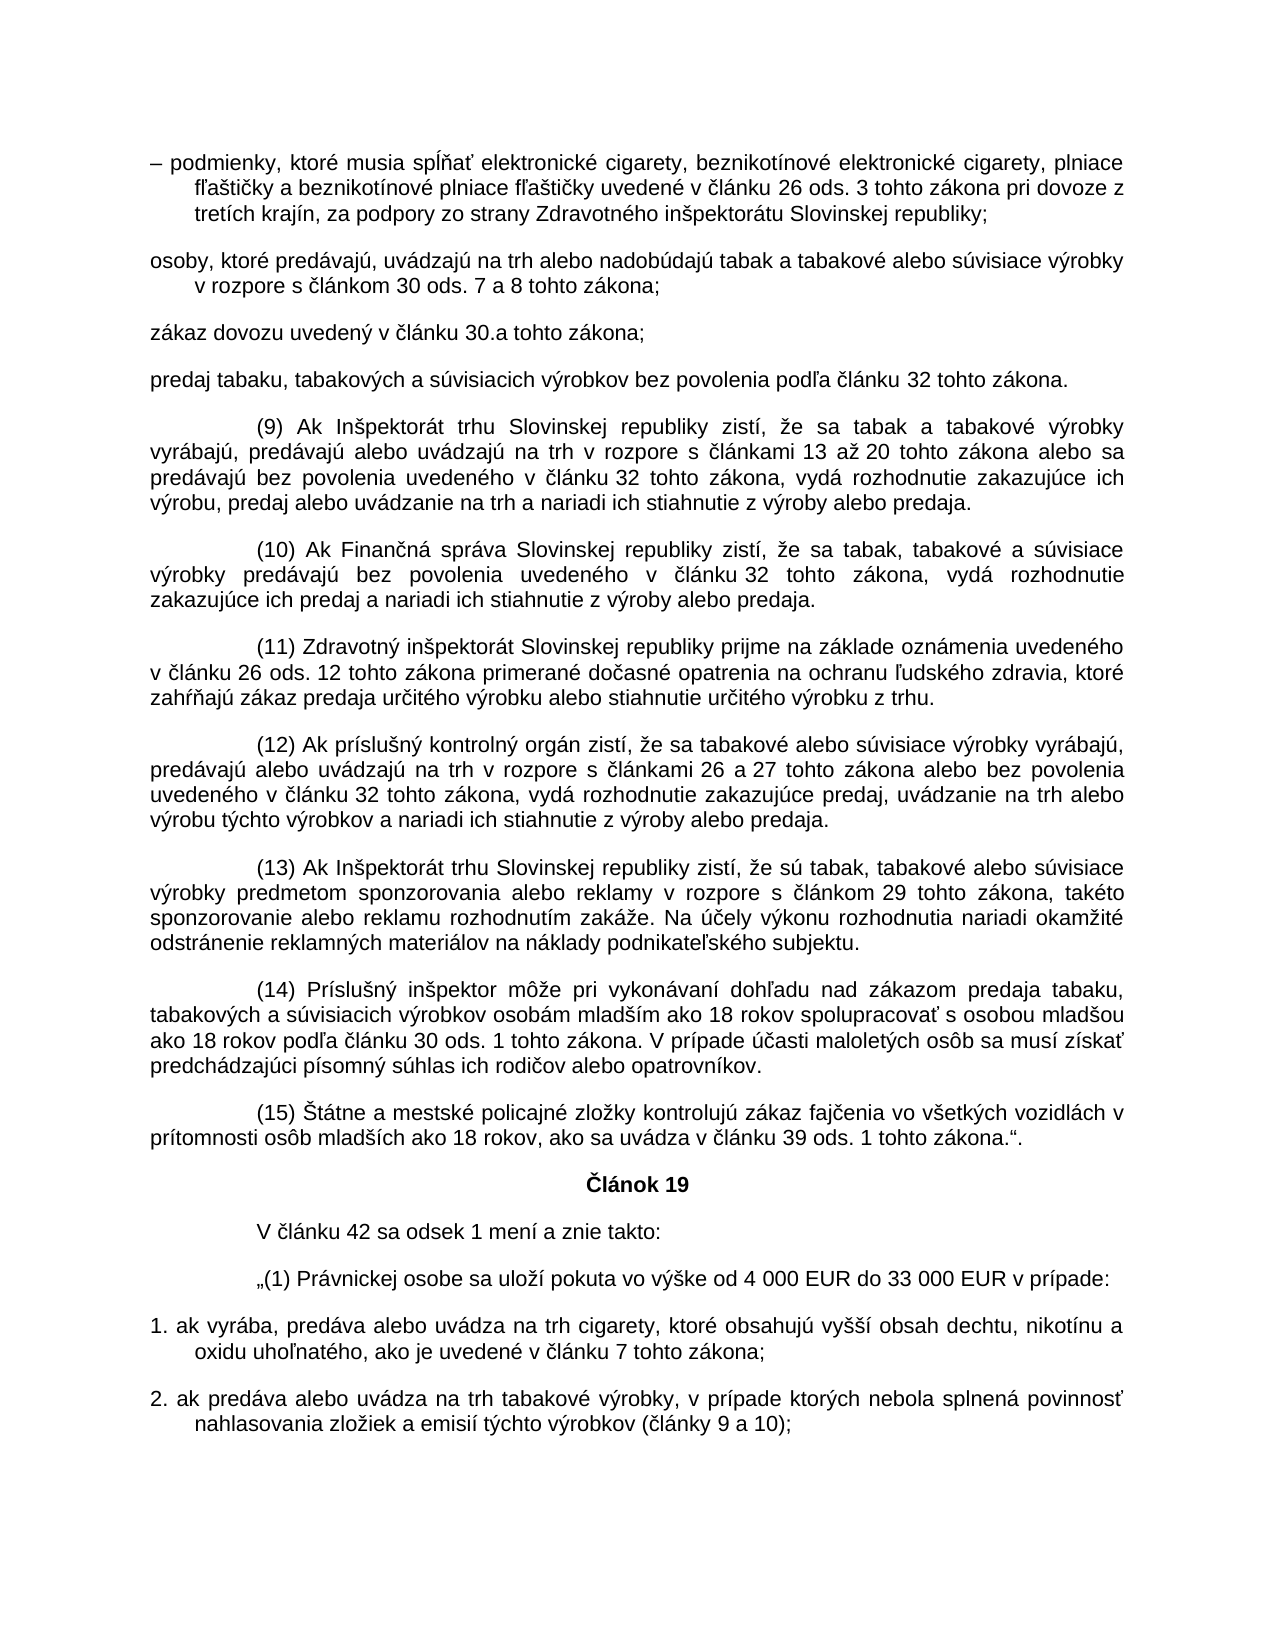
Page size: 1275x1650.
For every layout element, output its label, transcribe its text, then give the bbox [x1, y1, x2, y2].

text osoby, ktoré predávajú, uvádzajú na trh alebo nadobúdajú tabak a tabakové alebo súvisiace výrobky v rozpore s článkom 30 ods. 7 a 8 tohto zákona; [150, 247, 1125, 298]
text zákaz dovozu uvedený v článku 30.a tohto zákona; [150, 320, 1125, 345]
text (15) Štátne a mestské policajné zložky kontrolujú zákaz fajčenia vo všetkých vozidlách v prítomnosti osôb mladších ako 18 rokov, ako sa uvádza v článku 39 ods. 1 tohto zákona.“. [150, 1075, 1125, 1122]
text 1. ak vyrába, predáva alebo uvádza na trh cigarety, ktoré obsahujú vyšší obsah dechtu, nikotínu a oxidu uhoľnatého, ako je uvedené v článku 7 tohto zákona; [150, 1313, 1125, 1364]
text „(1) Právnickej osobe sa uloží pokuta vo výške od 4 000 EUR do 33 000 EUR v prípade: [150, 1241, 1125, 1291]
text 2. ak predáva alebo uvádza na trh tabakové výrobky, v prípade ktorých nebola splnená povinnosť nahlasovania zložiek a emisií týchto výrobkov (články 9 a 10); [150, 1386, 1125, 1436]
text (9) Ak Inšpektorát trhu Slovinskej republiky zistí, že sa tabak a tabakové výrobky vyrábajú, predávajú alebo uvádzajú na trh v rozpore s článkami 13 až 20 tohto zákona alebo sa predávajú bez povolenia uvedeného v článku 32 tohto zákona, vydá rozhodnutie zakazujúce ich výrobu, predaj alebo uvádzanie na trh a nariadi ich stiahnutie z výroby alebo predaja. [150, 389, 1125, 512]
text (11) Zdravotný inšpektorát Slovinskej republiky prijme na základe oznámenia uvedeného v článku 26 ods. 12 tohto zákona primerané dočasné opatrenia na ochranu ľudského zdravia, ktoré zahŕňajú zákaz predaja určitého výrobku alebo stiahnutie určitého výrobku z trhu. [150, 609, 1125, 707]
text predaj tabaku, tabakových a súvisiacich výrobkov bez povolenia podľa článku 32 tohto zákona. [150, 367, 1125, 389]
text – podmienky, ktoré musia spĺňať elektronické cigarety, beznikotínové elektronické cigarety, plniace fľaštičky a beznikotínové plniace fľaštičky uvedené v článku 26 ods. 3 tohto zákona pri dovoze z tretích krajín, za podpory zo strany Zdravotného inšpektorátu Slovinskej republiky; [150, 150, 1125, 226]
text (12) Ak príslušný kontrolný orgán zistí, že sa tabakové alebo súvisiace výrobky vyrábajú, predávajú alebo uvádzajú na trh v rozpore s článkami 26 a 27 tohto zákona alebo bez povolenia uvedeného v článku 32 tohto zákona, vydá rozhodnutie zakazujúce predaj, uvádzanie na trh alebo výrobu týchto výrobkov a nariadi ich stiahnutie z výroby alebo predaja. [150, 707, 1125, 829]
text (13) Ak Inšpektorát trhu Slovinskej republiky zistí, že sú tabak, tabakové alebo súvisiace výrobky predmetom sponzorovania alebo reklamy v rozpore s článkom 29 tohto zákona, takéto sponzorovanie alebo reklamu rozhodnutím zakáže. Na účely výkonu rozhodnutia nariadi okamžité odstránenie reklamných materiálov na náklady podnikateľského subjektu. [150, 829, 1125, 952]
text (14) Príslušný inšpektor môže pri vykonávaní dohľadu nad zákazom predaja tabaku, tabakových a súvisiacich výrobkov osobám mladším ako 18 rokov spolupracovať s osobou mladšou ako 18 rokov podľa článku 30 ods. 1 tohto zákona. V prípade účasti maloletých osôb sa musí získať predchádzajúci písomný súhlas ich rodičov alebo opatrovníkov. [150, 952, 1125, 1075]
text (10) Ak Finančná správa Slovinskej republiky zistí, že sa tabak, tabakové a súvisiace výrobky predávajú bez povolenia uvedeného v článku 32 tohto zákona, vydá rozhodnutie zakazujúce ich predaj a nariadi ich stiahnutie z výroby alebo predaja. [150, 512, 1125, 609]
text V článku 42 sa odsek 1 mení a znie takto: [150, 1194, 1125, 1241]
text Článok 19 [150, 1122, 1125, 1194]
